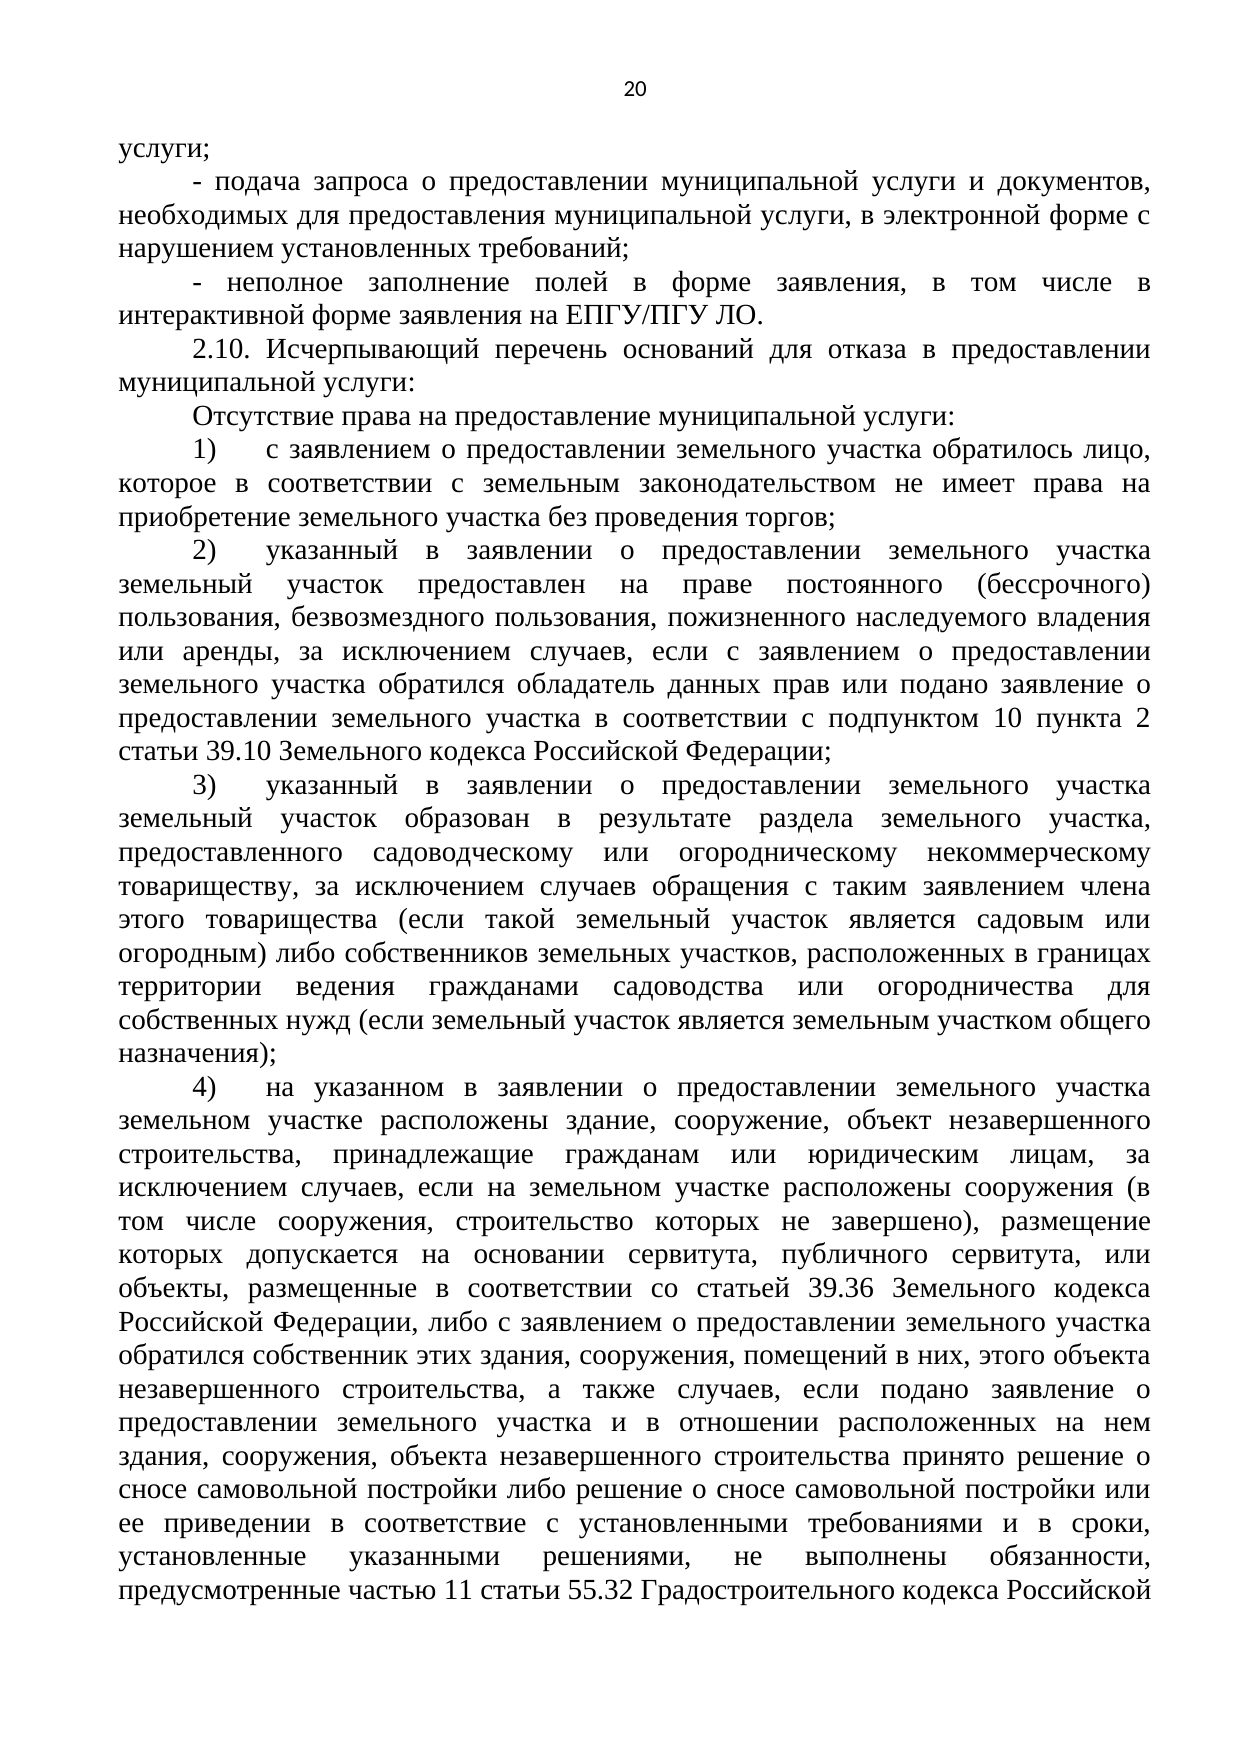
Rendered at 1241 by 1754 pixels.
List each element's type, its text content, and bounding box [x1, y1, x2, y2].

text - неполное заполнение полей в форме заявления, в том числе в интерактивной форме заявления на ЕПГУ/ПГУ ЛО. [118, 264, 1152, 331]
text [118, 130, 1152, 163]
text - подача запроса о предоставлении муниципальной услуги и документов, необходимых для предоставления муниципальной услуги, в электронной форме с нарушением установленных требований; [118, 163, 1152, 264]
list указанный в заявлении о предоставлении земельного участка земельный участок образован в результате раздела земельного участка, предоставленного садоводческому или огородническому некоммерческому товариществу, за исключением случаев обращения с таким заявлением члена этого товарищества (если такой земельный участок является садовым или огородным) либо собственников земельных участков, расположенных в границах территории ведения гражданами садоводства или огородничества для собственных нужд (если земельный участок является земельным участком общего назначения); [118, 767, 1152, 1069]
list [118, 1069, 1152, 1606]
list указанный в заявлении о предоставлении земельного участка земельный участок предоставлен на праве постоянного (бессрочного) пользования, безвозмездного пользования, пожизненного наследуемого владения или аренды, за исключением случаев, если с заявлением о предоставлении земельного участка обратился обладатель данных прав или подано заявление о предоставлении земельного участка в соответствии с подпунктом 10 пункта 2 статьи 39.10 Земельного кодекса Российской Федерации; [118, 532, 1152, 767]
text Отсутствие права на предоставление муниципальной услуги: [118, 398, 1152, 432]
list с заявлением о предоставлении земельного участка обратилось лицо, которое в соответствии с земельным законодательством не имеет права на приобретение земельного участка без проведения торгов; [118, 432, 1152, 532]
text 2.10. Исчерпывающий перечень оснований для отказа в предоставлении муниципальной услуги: [118, 331, 1152, 398]
